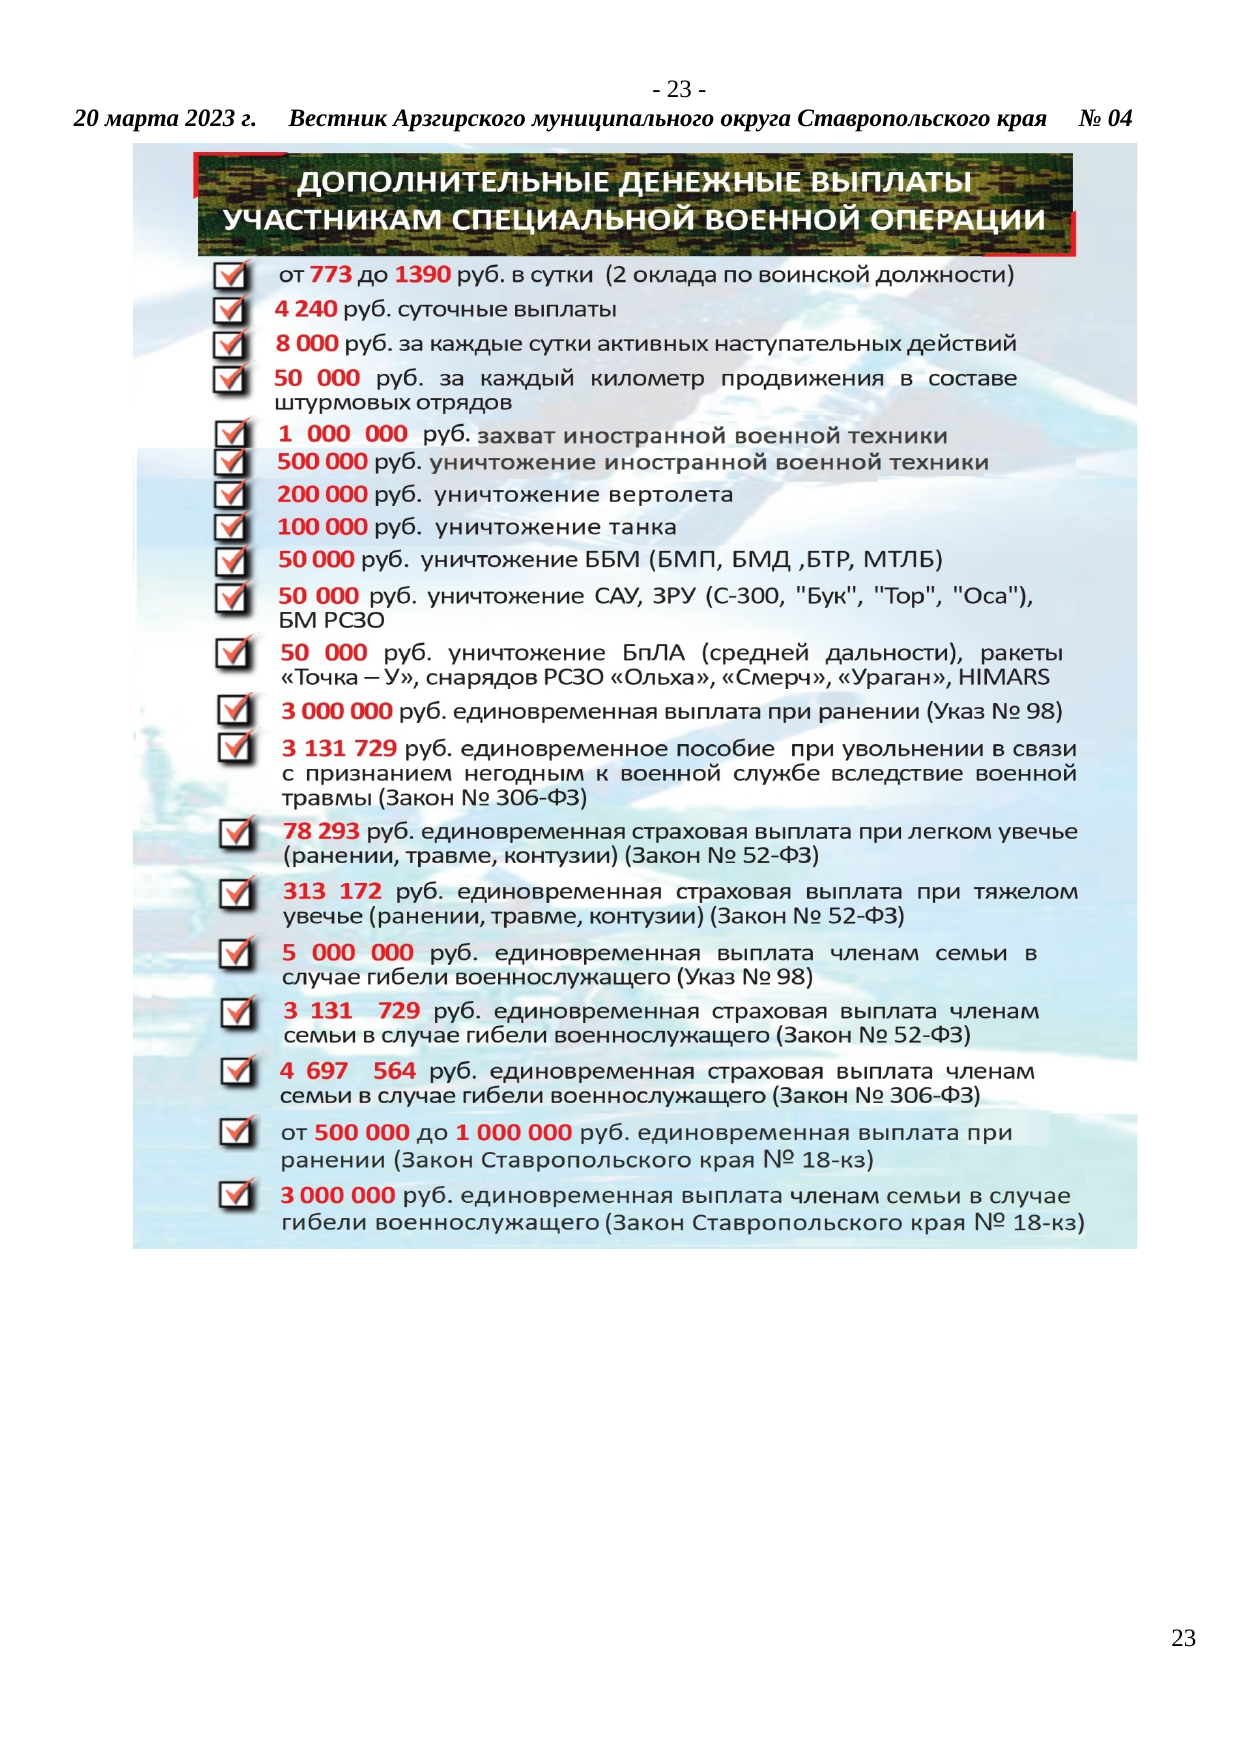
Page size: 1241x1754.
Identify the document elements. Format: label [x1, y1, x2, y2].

picture [132, 143, 1138, 1249]
